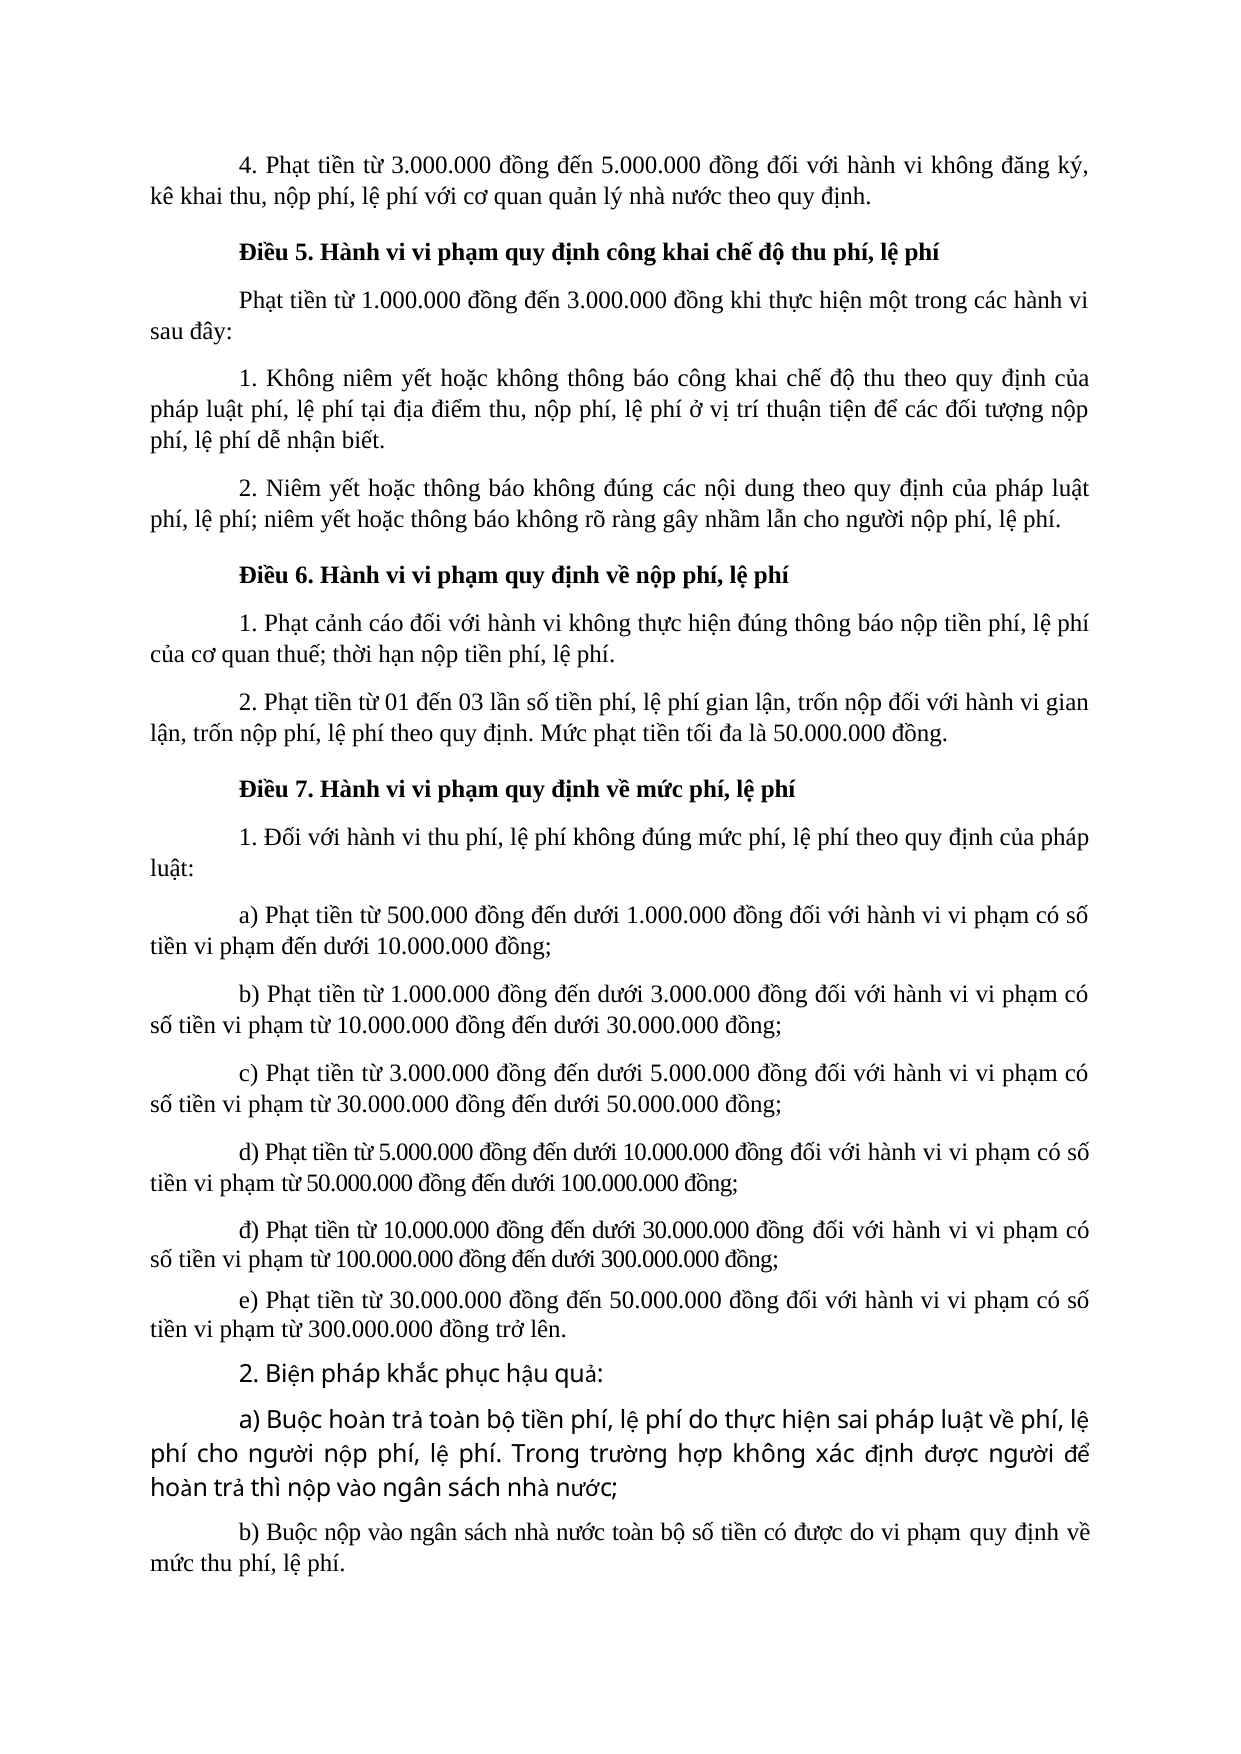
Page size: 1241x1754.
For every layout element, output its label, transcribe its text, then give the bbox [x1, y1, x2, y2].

text Điều 7. Hành vi vi phạm quy định về mức phí, lệ phí [150, 774, 1090, 803]
text d) Phạt tiền từ 5.000.000 đồng đến dưới 10.000.000 đồng đối với hành vi vi phạm có số tiền vi phạm từ 50.000.000 đồng đến dưới 100.000.000 đồng; [150, 1137, 1090, 1196]
text Phạt tiền từ 1.000.000 đồng đến 3.000.000 đồng khi thực hiện một trong các hành vi sau đây: [150, 285, 1090, 344]
text b) Buộc nộp vào ngân sách nhà nước toàn bộ số tiền có được do vi phạm quy định về mức thu phí, lệ phí. [150, 1517, 1090, 1576]
text Điều 6. Hành vi vi phạm quy định về nộp phí, lệ phí [150, 560, 1090, 589]
text a) Phạt tiền từ 500.000 đồng đến dưới 1.000.000 đồng đối với hành vi vi phạm có số tiền vi phạm đến dưới 10.000.000 đồng; [150, 900, 1090, 960]
text Điều 5. Hành vi vi phạm quy định công khai chế độ thu phí, lệ phí [150, 237, 1090, 266]
text 2. Biện pháp khắc phục hậu quả: [150, 1355, 1090, 1389]
text 2. Niêm yết hoặc thông báo không đúng các nội dung theo quy định của pháp luật phí, lệ phí; niêm yết hoặc thông báo không rõ ràng gây nhầm lẫn cho người nộp phí, lệ phí. [150, 473, 1090, 533]
text 1. Đối với hành vi thu phí, lệ phí không đúng mức phí, lệ phí theo quy định của pháp luật: [150, 822, 1090, 881]
text 4. Phạt tiền từ 3.000.000 đồng đến 5.000.000 đồng đối với hành vi không đăng ký, kê khai thu, nộp phí, lệ phí với cơ quan quản lý nhà nước theo quy định. [150, 150, 1090, 210]
text b) Phạt tiền từ 1.000.000 đồng đến dưới 3.000.000 đồng đối với hành vi vi phạm có số tiền vi phạm từ 10.000.000 đồng đến dưới 30.000.000 đồng; [150, 979, 1090, 1039]
text c) Phạt tiền từ 3.000.000 đồng đến dưới 5.000.000 đồng đối với hành vi vi phạm có số tiền vi phạm từ 30.000.000 đồng đến dưới 50.000.000 đồng; [150, 1058, 1090, 1118]
text đ) Phạt tiền từ 10.000.000 đồng đến dưới 30.000.000 đồng đối với hành vi vi phạm có số tiền vi phạm từ 100.000.000 đồng đến dưới 300.000.000 đồng; [150, 1215, 1090, 1273]
text a) Buộc hoàn trả toàn bộ tiền phí, lệ phí do thực hiện sai pháp luật về phí, lệ phí cho người nộp phí, lệ phí. Trong trường hợp không xác định được người để hoàn trả thì nộp vào ngân sách nhà nước; [150, 1402, 1090, 1504]
text 1. Không niêm yết hoặc không thông báo công khai chế độ thu theo quy định của pháp luật phí, lệ phí tại địa điểm thu, nộp phí, lệ phí ở vị trí thuận tiện để các đối tượng nộp phí, lệ phí dễ nhận biết. [150, 363, 1090, 454]
text e) Phạt tiền từ 30.000.000 đồng đến 50.000.000 đồng đối với hành vi vi phạm có số tiền vi phạm từ 300.000.000 đồng trở lên. [150, 1285, 1090, 1343]
text 1. Phạt cảnh cáo đối với hành vi không thực hiện đúng thông báo nộp tiền phí, lệ phí của cơ quan thuế; thời hạn nộp tiền phí, lệ phí. [150, 608, 1090, 668]
text 2. Phạt tiền từ 01 đến 03 lần số tiền phí, lệ phí gian lận, trốn nộp đối với hành vi gian lận, trốn nộp phí, lệ phí theo quy định. Mức phạt tiền tối đa là 50.000.000 đồng. [150, 687, 1090, 747]
